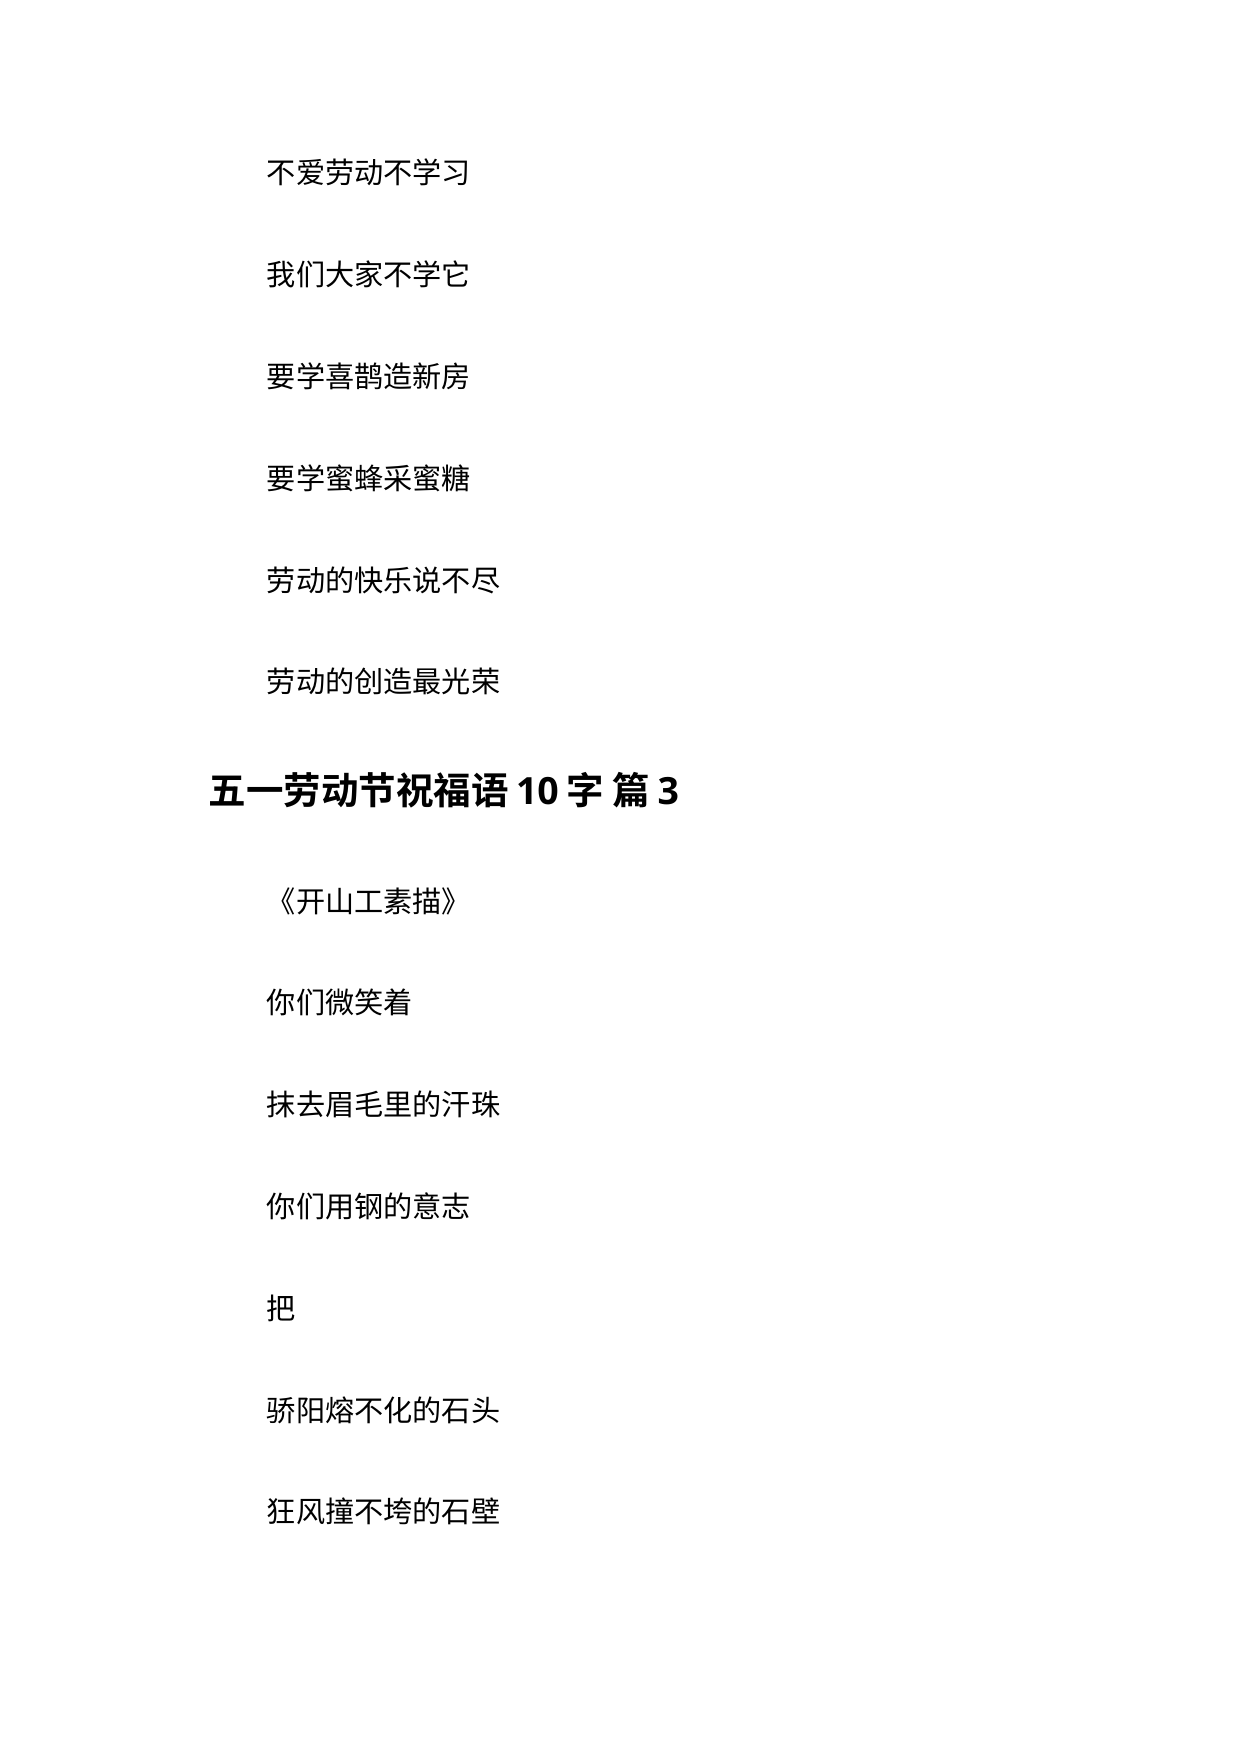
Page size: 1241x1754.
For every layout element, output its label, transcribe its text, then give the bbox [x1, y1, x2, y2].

text 狂风撞不垮的石壁 [150, 1489, 1090, 1531]
text 骄阳熔不化的石头 [150, 1387, 1090, 1429]
text 把 [150, 1285, 1090, 1328]
text 你们微笑着 [150, 980, 1090, 1022]
text 五一劳动节祝福语10字 篇3 [150, 761, 1090, 815]
text 抹去眉毛里的汗珠 [150, 1082, 1090, 1124]
text 要学喜鹊造新房 [150, 353, 1090, 396]
text 不爱劳动不学习 [150, 150, 1090, 192]
text 《开山工素描》 [150, 878, 1090, 921]
text 要学蜜蜂采蜜糖 [150, 455, 1090, 498]
text 劳动的创造最光荣 [150, 659, 1090, 701]
text 劳动的快乐说不尽 [150, 557, 1090, 599]
text 你们用钢的意志 [150, 1183, 1090, 1226]
text 我们大家不学它 [150, 252, 1090, 294]
